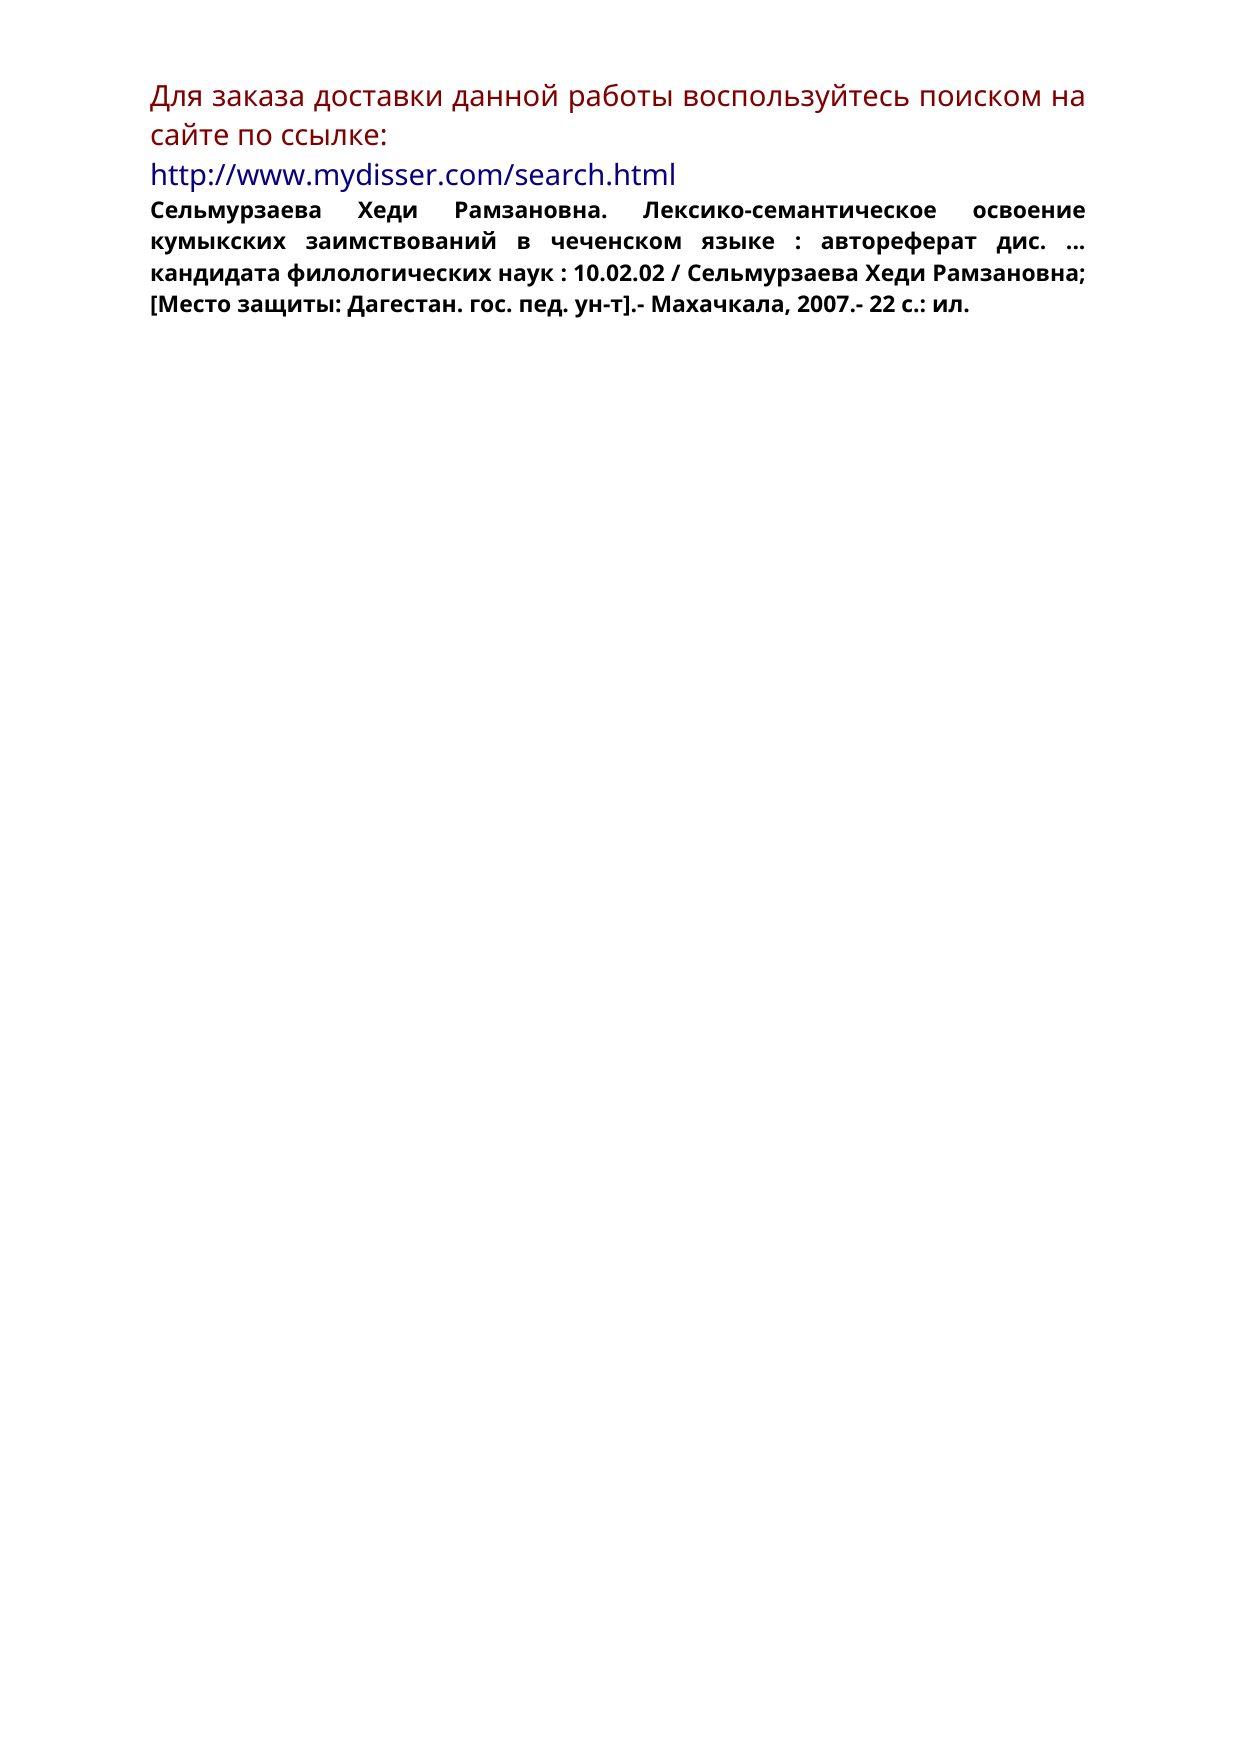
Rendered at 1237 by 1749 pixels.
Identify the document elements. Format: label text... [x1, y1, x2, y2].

text Сельмурзаева Хеди Рамзановна. Лексико-семантическое освоение кумыкских заимствований в чеченском языке : автореферат дис. ... кандидата филологических наук : 10.02.02 / Сельмурзаева Хеди Рамзановна; [Место защиты: Дагестан. гос. пед. ун-т].- Махачкала, 2007.- 22 с.: ил. [150, 194, 1086, 319]
